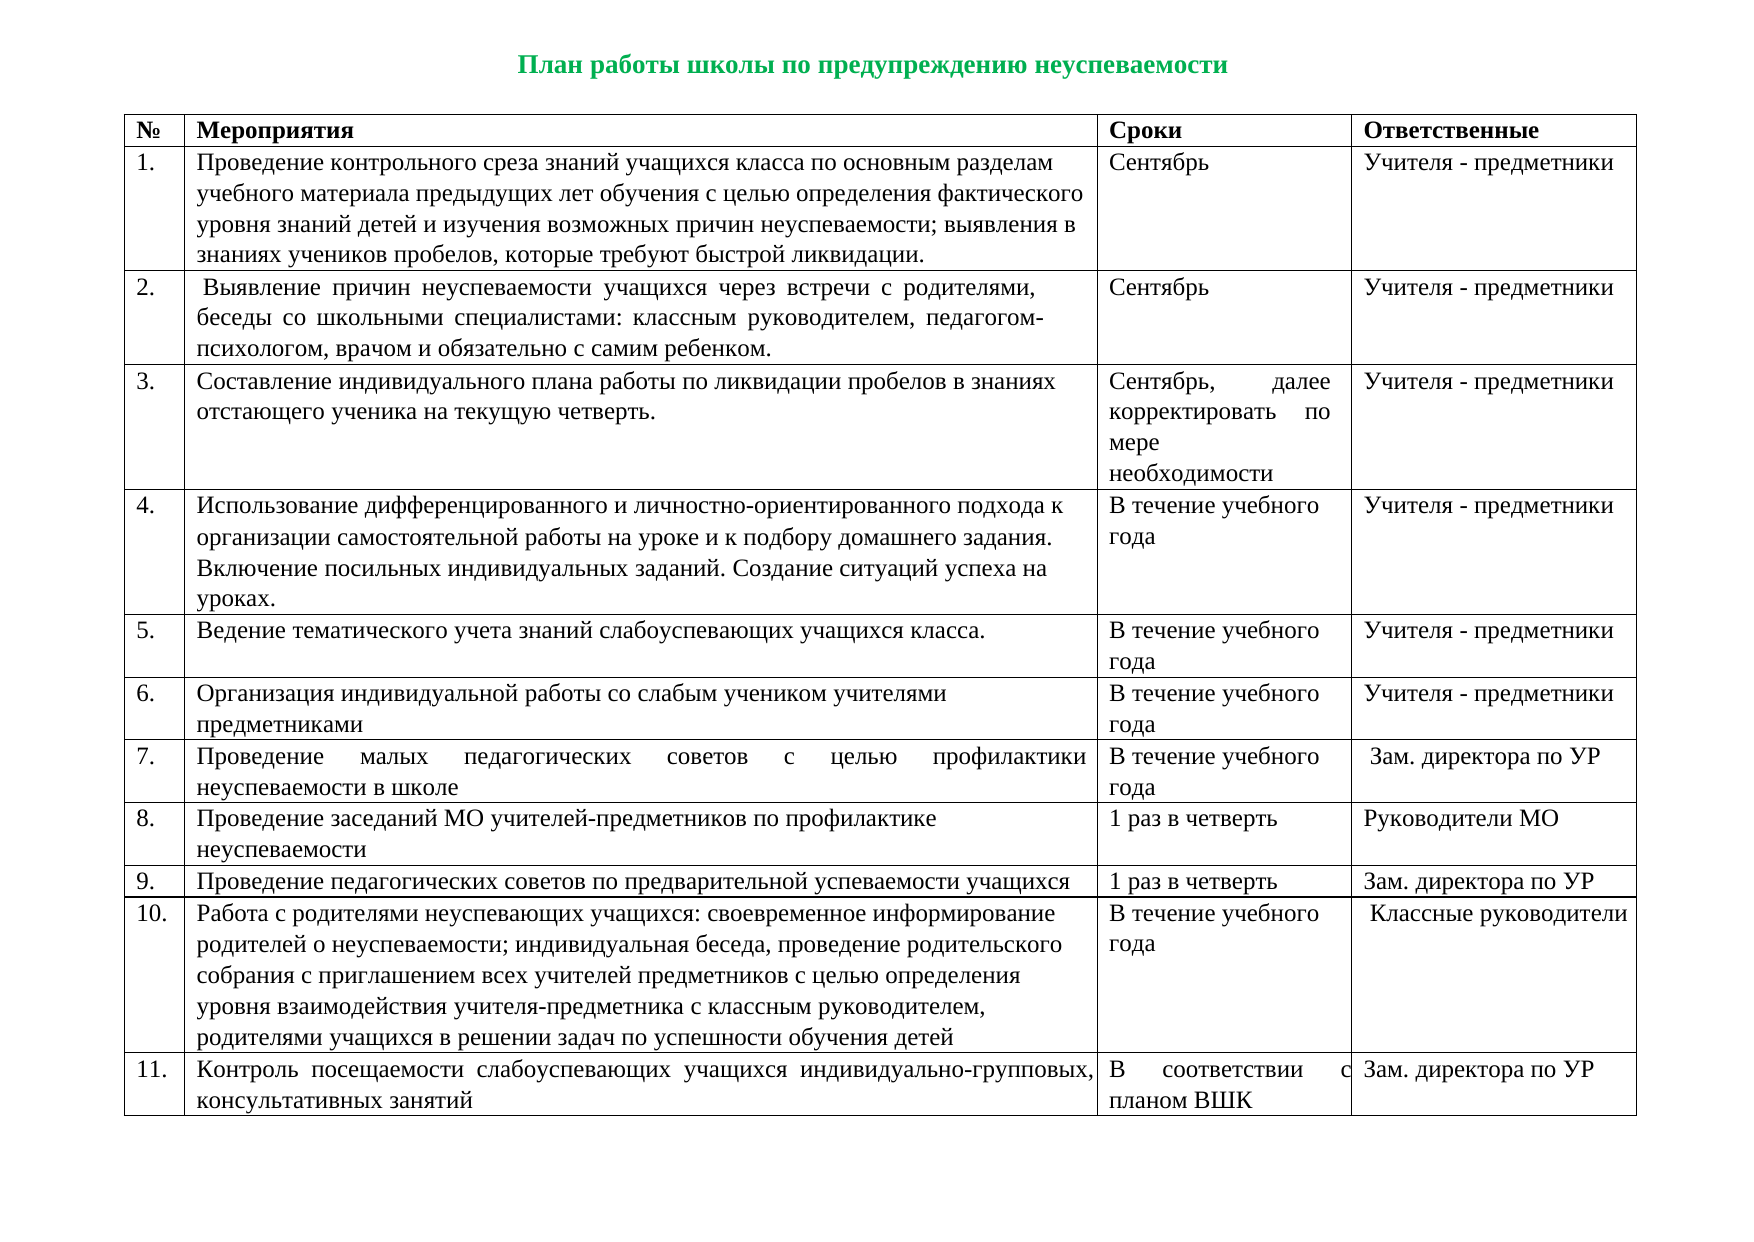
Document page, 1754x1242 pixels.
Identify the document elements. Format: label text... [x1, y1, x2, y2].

table_cell 8. [125, 803, 184, 864]
table_cell 4. [125, 490, 184, 613]
table_cell Проведение заседаний МО учителей-предметников по профилактике неуспеваемости [185, 803, 1097, 864]
table_cell В течение учебного года [1098, 898, 1351, 1052]
table_header Мероприятия [185, 115, 1097, 146]
table_cell 1. [125, 147, 184, 270]
table_cell Руководители МО [1352, 803, 1636, 864]
table_cell 3. [125, 365, 184, 489]
table_cell Учителя - предметники [1352, 365, 1636, 489]
table_cell 2. [125, 271, 184, 364]
table_cell Работа с родителями неуспевающих учащихся: своевременное информирование родителей о неуспеваемости; индивидуальная беседа, проведение родительского собрания с приглашением всех учителей предметников с целью определения уровня взаимодействия учителя-предметника с классным руководителем, родителями учащихся в решении задач по успешности обучения детей [185, 898, 1097, 1052]
table_cell Контроль посещаемости слабоуспевающих учащихся индивидуально-групповых, консультативных занятий [185, 1053, 1097, 1115]
table_cell Учителя - предметники [1352, 147, 1636, 270]
table_cell Проведение малых педагогических советов с целью профилактики неуспеваемости в школе [185, 740, 1097, 802]
table_cell 5. [125, 615, 184, 677]
table_header Ответственные [1352, 115, 1636, 146]
table_cell В течение учебного года [1098, 678, 1351, 739]
table_cell Сентябрь [1098, 147, 1351, 270]
table_cell 9. [125, 866, 184, 896]
table_cell Классные руководители [1352, 898, 1636, 1052]
table_cell В течение учебного года [1098, 615, 1351, 677]
table_cell В течение учебного года [1098, 740, 1351, 802]
table_cell Сентябрь [1098, 271, 1351, 364]
table_cell 11. [125, 1053, 184, 1115]
table_cell Зам. директора по УР [1352, 740, 1636, 802]
table_cell Составление индивидуального плана работы по ликвидации пробелов в знаниях отстающего ученика на текущую четверть. [185, 365, 1097, 489]
table_cell В течение учебного года [1098, 490, 1351, 613]
table_cell Организация индивидуальной работы со слабым учеником учителями предметниками [185, 678, 1097, 739]
table_cell В соответствии с планом ВШК [1098, 1053, 1351, 1115]
table_cell Зам. директора по УР [1352, 1053, 1636, 1115]
table_cell Сентябрь, далее корректировать по мере необходимости [1098, 365, 1351, 489]
table_cell Учителя - предметники [1352, 271, 1636, 364]
table_cell Ведение тематического учета знаний слабоуспевающих учащихся класса. [185, 615, 1097, 677]
table_cell Зам. директора по УР [1352, 866, 1636, 896]
table_cell Выявление причин неуспеваемости учащихся через встречи с родителями, беседы со школьными специалистами: классным руководителем, педагогом- психологом, врачом и обязательно с самим ребенком. [185, 271, 1097, 364]
table_cell 7. [125, 740, 184, 802]
table_cell Проведение контрольного среза знаний учащихся класса по основным разделам учебного материала предыдущих лет обучения с целью определения фактического уровня знаний детей и изучения возможных причин неуспеваемости; выявления в знаниях учеников пробелов, которые требуют быстрой ликвидации. [185, 147, 1097, 270]
table_cell Учителя - предметники [1352, 490, 1636, 613]
table_cell Учителя - предметники [1352, 678, 1636, 739]
table_header Сроки [1098, 115, 1351, 146]
table_cell Проведение педагогических советов по предварительной успеваемости учащихся [185, 866, 1097, 896]
table_cell Использование дифференцированного и личностно-ориентированного подхода к организации самостоятельной работы на уроке и к подбору домашнего задания. Включение посильных индивидуальных заданий. Создание ситуаций успеха на уроках. [185, 490, 1097, 613]
list План работы школы по предупреждению неуспеваемости [470, 48, 1746, 79]
table_header № [125, 115, 184, 146]
table_cell 6. [125, 678, 184, 739]
table_cell 1 раз в четверть [1098, 803, 1351, 864]
table_cell 1 раз в четверть [1098, 866, 1351, 896]
table_cell Учителя - предметники [1352, 615, 1636, 677]
table_cell 10. [125, 898, 184, 1052]
